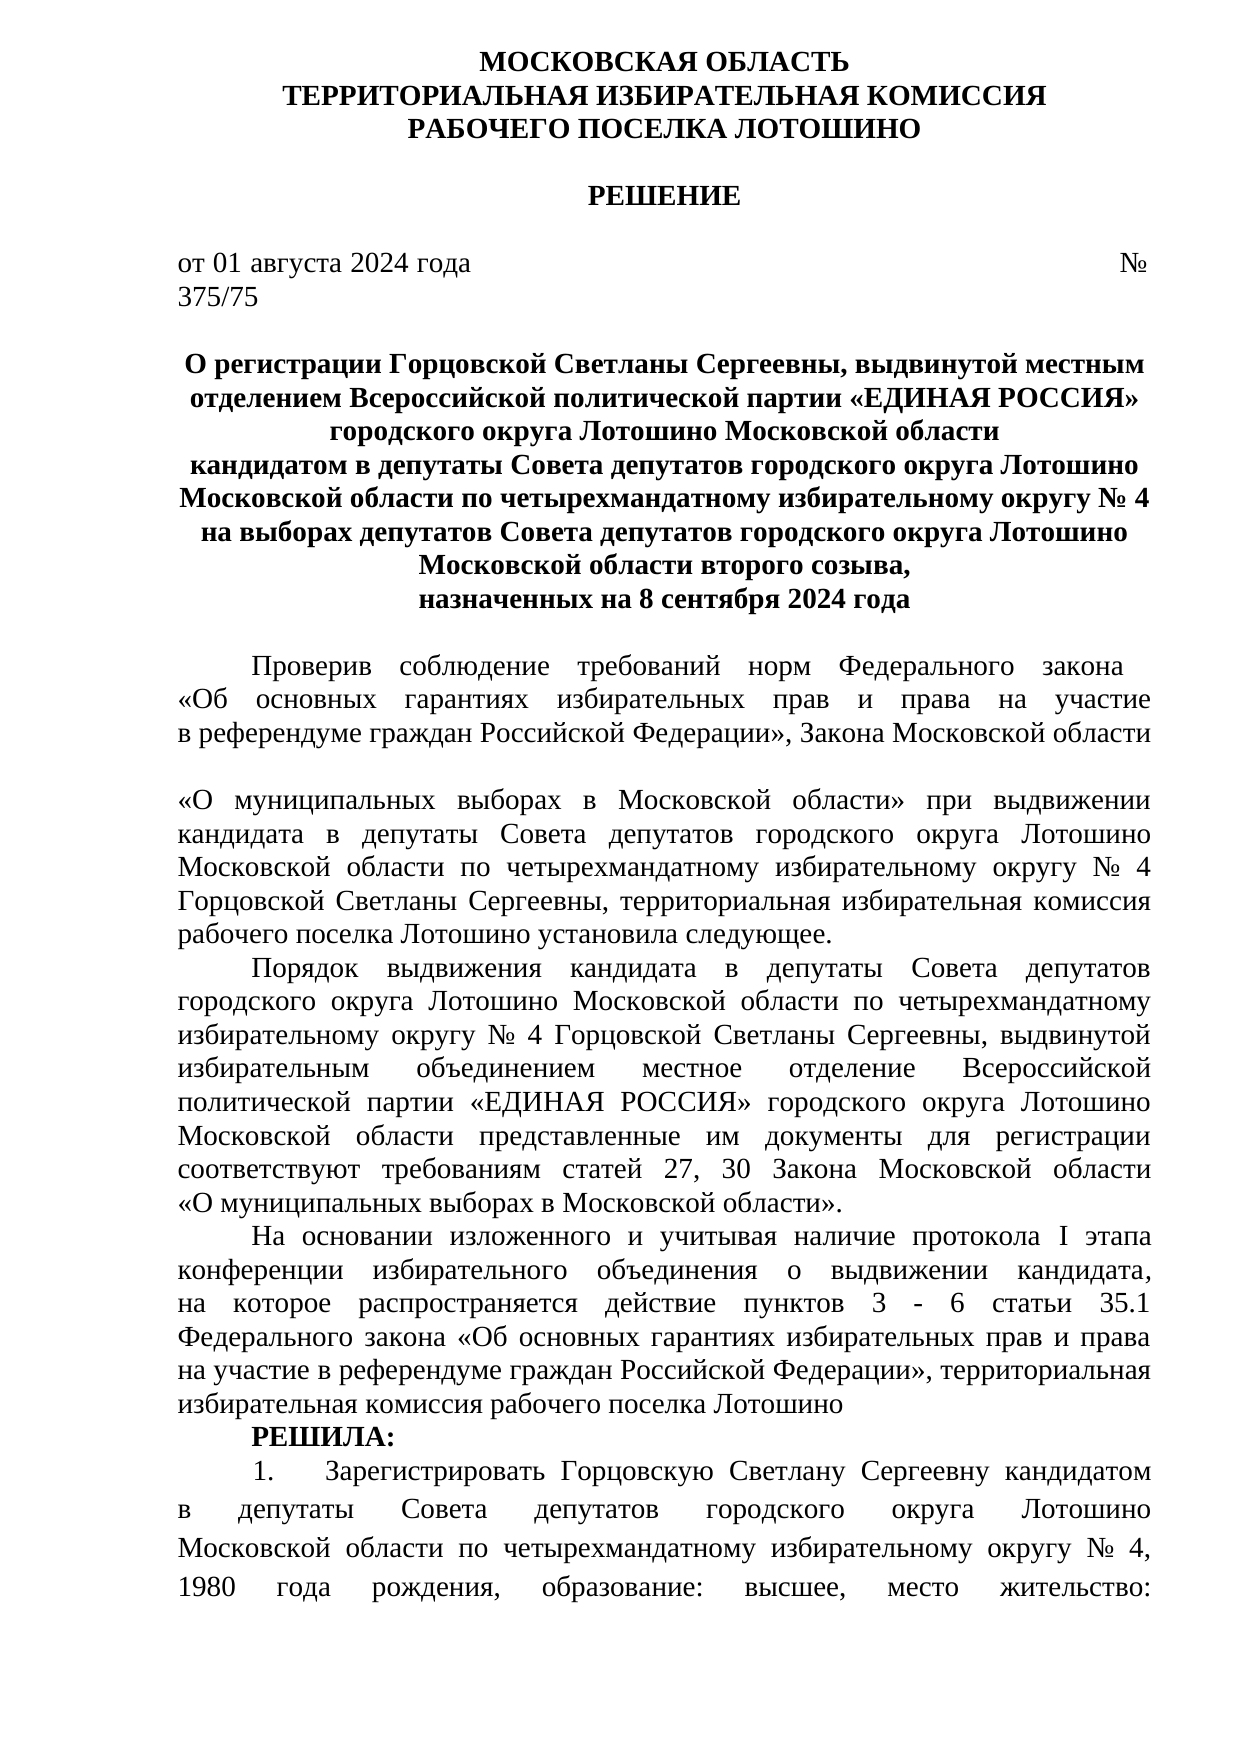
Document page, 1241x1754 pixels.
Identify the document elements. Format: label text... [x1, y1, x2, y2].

text МОСКОВСКАЯ ОБЛАСТЬ [177, 44, 1152, 78]
text Порядок выдвижения кандидата в депутаты Совета депутатов городского округа Лотошино Московской области по четырехмандатному избирательному округу № 4 Горцовской Светланы Сергеевны, выдвинутой избирательным объединением местное отделение Всероссийской политической партии «ЕДИНАЯ РОССИЯ» городского округа Лотошино Московской области представленные им документы для регистрации соответствуют требованиям статей 27, 30 Закона Московской области «О муниципальных выборах в Московской области». [177, 950, 1152, 1218]
text ТЕРРИТОРИАЛЬНАЯ ИЗБИРАТЕЛЬНАЯ КОМИССИЯ [177, 78, 1152, 111]
text РЕШИЛА: [177, 1419, 1152, 1453]
text от 01 августа 2024 года № 375/75 [177, 246, 1152, 313]
text На основании изложенного и учитывая наличие протокола I этапа конференции избирательного объединения о выдвижении кандидата, на которое распространяется действие пунктов 3 - 6 статьи 35.1 Федерального закона «Об основных гарантиях избирательных прав и права на участие в референдуме граждан Российской Федерации», территориальная избирательная комиссия рабочего поселка Лотошино [177, 1218, 1152, 1419]
text РАБОЧЕГО ПОСЕЛКА ЛОТОШИНО [177, 111, 1152, 145]
text РЕШЕНИЕ [177, 178, 1152, 212]
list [177, 1453, 1152, 1602]
text Проверив соблюдение требований норм Федерального закона «Об основных гарантиях избирательных прав и права на участие в референдуме граждан Российской Федерации», Закона Московской области «О муниципальных выборах в Московской области» при выдвижении кандидата в депутаты Совета депутатов городского округа Лотошино Московской области по четырехмандатному избирательному округу № 4 Горцовской Светланы Сергеевны, территориальная избирательная комиссия рабочего поселка Лотошино установила следующее. [177, 648, 1152, 950]
text кандидатом в депутаты Совета депутатов городского округа Лотошино Московской области по четырехмандатному избирательному округу № 4 на выборах депутатов Совета депутатов городского округа Лотошино Московской области второго созыва, назначенных на 8 сентября 2024 года [177, 447, 1152, 614]
text О регистрации Горцовской Светланы Сергеевны, выдвинутой местным отделением Всероссийской политической партии «ЕДИНАЯ РОССИЯ» городского округа Лотошино Московской области [177, 346, 1152, 447]
